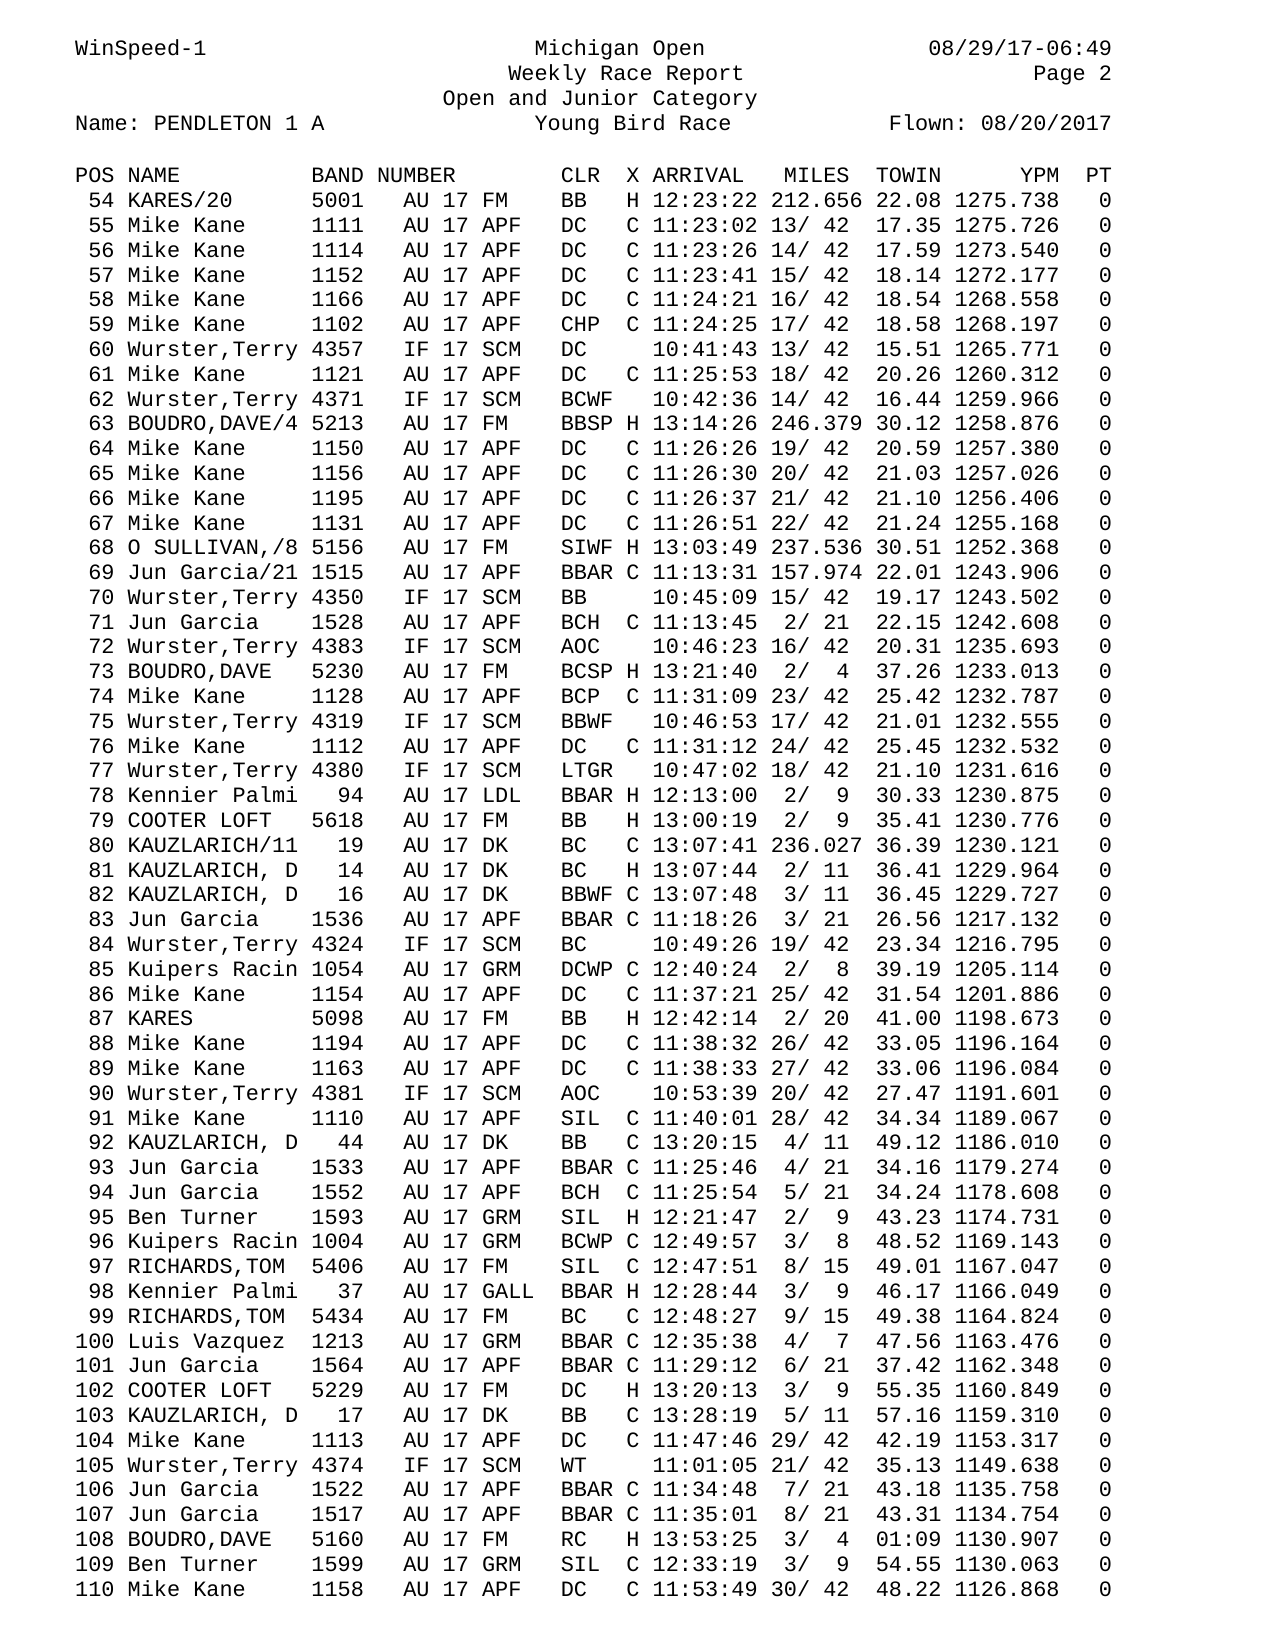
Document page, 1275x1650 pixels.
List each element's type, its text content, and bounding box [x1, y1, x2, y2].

text Name: PENDLETON 1 A Young Bird Race Flown: 08/20/2017 [75, 112, 1200, 137]
text 59 Mike Kane 1102 AU 17 APF CHP C 11:24:25 17/ 42 18.58 1268.197 0 [75, 313, 1200, 338]
text 102 COOTER LOFT 5229 AU 17 FM DC H 13:20:13 3/ 9 55.35 1160.849 0 [75, 1379, 1200, 1404]
text POS NAME BAND NUMBER CLR X ARRIVAL MILES TOWIN YPM PT [75, 165, 1200, 189]
text 108 BOUDRO,DAVE 5160 AU 17 FM RC H 13:53:25 3/ 4 01:09 1130.907 0 [75, 1528, 1200, 1553]
text 78 Kennier Palmi 94 AU 17 LDL BBAR H 12:13:00 2/ 9 30.33 1230.875 0 [75, 784, 1200, 809]
text 80 KAUZLARICH/11 19 AU 17 DK BC C 13:07:41 236.027 36.39 1230.121 0 [75, 834, 1200, 859]
text Open and Junior Category [75, 87, 1200, 112]
text 79 COOTER LOFT 5618 AU 17 FM BB H 13:00:19 2/ 9 35.41 1230.776 0 [75, 809, 1200, 834]
text 76 Mike Kane 1112 AU 17 APF DC C 11:31:12 24/ 42 25.45 1232.532 0 [75, 735, 1200, 760]
text 82 KAUZLARICH, D 16 AU 17 DK BBWF C 13:07:48 3/ 11 36.45 1229.727 0 [75, 884, 1200, 908]
text 63 BOUDRO,DAVE/4 5213 AU 17 FM BBSP H 13:14:26 246.379 30.12 1258.876 0 [75, 413, 1200, 437]
text 70 Wurster,Terry 4350 IF 17 SCM BB 10:45:09 15/ 42 19.17 1243.502 0 [75, 586, 1200, 611]
text 90 Wurster,Terry 4381 IF 17 SCM AOC 10:53:39 20/ 42 27.47 1191.601 0 [75, 1082, 1200, 1107]
text 85 Kuipers Racin 1054 AU 17 GRM DCWP C 12:40:24 2/ 8 39.19 1205.114 0 [75, 958, 1200, 983]
text 109 Ben Turner 1599 AU 17 GRM SIL C 12:33:19 3/ 9 54.55 1130.063 0 [75, 1553, 1200, 1578]
text 110 Mike Kane 1158 AU 17 APF DC C 11:53:49 30/ 42 48.22 1126.868 0 [75, 1578, 1200, 1603]
text 60 Wurster,Terry 4357 IF 17 SCM DC 10:41:43 13/ 42 15.51 1265.771 0 [75, 338, 1200, 363]
text 55 Mike Kane 1111 AU 17 APF DC C 11:23:02 13/ 42 17.35 1275.726 0 [75, 214, 1200, 239]
text 91 Mike Kane 1110 AU 17 APF SIL C 11:40:01 28/ 42 34.34 1189.067 0 [75, 1107, 1200, 1132]
text 99 RICHARDS,TOM 5434 AU 17 FM BC C 12:48:27 9/ 15 49.38 1164.824 0 [75, 1305, 1200, 1330]
text 106 Jun Garcia 1522 AU 17 APF BBAR C 11:34:48 7/ 21 43.18 1135.758 0 [75, 1479, 1200, 1503]
text 98 Kennier Palmi 37 AU 17 GALL BBAR H 12:28:44 3/ 9 46.17 1166.049 0 [75, 1280, 1200, 1305]
text 86 Mike Kane 1154 AU 17 APF DC C 11:37:21 25/ 42 31.54 1201.886 0 [75, 983, 1200, 1008]
text 103 KAUZLARICH, D 17 AU 17 DK BB C 13:28:19 5/ 11 57.16 1159.310 0 [75, 1404, 1200, 1429]
text 97 RICHARDS,TOM 5406 AU 17 FM SIL C 12:47:51 8/ 15 49.01 1167.047 0 [75, 1256, 1200, 1280]
text 101 Jun Garcia 1564 AU 17 APF BBAR C 11:29:12 6/ 21 37.42 1162.348 0 [75, 1355, 1200, 1379]
text 83 Jun Garcia 1536 AU 17 APF BBAR C 11:18:26 3/ 21 26.56 1217.132 0 [75, 908, 1200, 933]
text 84 Wurster,Terry 4324 IF 17 SCM BC 10:49:26 19/ 42 23.34 1216.795 0 [75, 933, 1200, 958]
text 66 Mike Kane 1195 AU 17 APF DC C 11:26:37 21/ 42 21.10 1256.406 0 [75, 487, 1200, 512]
text 57 Mike Kane 1152 AU 17 APF DC C 11:23:41 15/ 42 18.14 1272.177 0 [75, 264, 1200, 289]
text 71 Jun Garcia 1528 AU 17 APF BCH C 11:13:45 2/ 21 22.15 1242.608 0 [75, 611, 1200, 636]
text 75 Wurster,Terry 4319 IF 17 SCM BBWF 10:46:53 17/ 42 21.01 1232.555 0 [75, 710, 1200, 735]
text 105 Wurster,Terry 4374 IF 17 SCM WT 11:01:05 21/ 42 35.13 1149.638 0 [75, 1454, 1200, 1479]
text 92 KAUZLARICH, D 44 AU 17 DK BB C 13:20:15 4/ 11 49.12 1186.010 0 [75, 1132, 1200, 1156]
text 64 Mike Kane 1150 AU 17 APF DC C 11:26:26 19/ 42 20.59 1257.380 0 [75, 437, 1200, 462]
text 89 Mike Kane 1163 AU 17 APF DC C 11:38:33 27/ 42 33.06 1196.084 0 [75, 1057, 1200, 1082]
text 81 KAUZLARICH, D 14 AU 17 DK BC H 13:07:44 2/ 11 36.41 1229.964 0 [75, 859, 1200, 884]
text 69 Jun Garcia/21 1515 AU 17 APF BBAR C 11:13:31 157.974 22.01 1243.906 0 [75, 561, 1200, 586]
text 100 Luis Vazquez 1213 AU 17 GRM BBAR C 12:35:38 4/ 7 47.56 1163.476 0 [75, 1330, 1200, 1355]
text 62 Wurster,Terry 4371 IF 17 SCM BCWF 10:42:36 14/ 42 16.44 1259.966 0 [75, 388, 1200, 413]
text 67 Mike Kane 1131 AU 17 APF DC C 11:26:51 22/ 42 21.24 1255.168 0 [75, 512, 1200, 537]
text 61 Mike Kane 1121 AU 17 APF DC C 11:25:53 18/ 42 20.26 1260.312 0 [75, 363, 1200, 388]
text 72 Wurster,Terry 4383 IF 17 SCM AOC 10:46:23 16/ 42 20.31 1235.693 0 [75, 636, 1200, 661]
text 107 Jun Garcia 1517 AU 17 APF BBAR C 11:35:01 8/ 21 43.31 1134.754 0 [75, 1503, 1200, 1528]
text 104 Mike Kane 1113 AU 17 APF DC C 11:47:46 29/ 42 42.19 1153.317 0 [75, 1429, 1200, 1454]
text 58 Mike Kane 1166 AU 17 APF DC C 11:24:21 16/ 42 18.54 1268.558 0 [75, 289, 1200, 313]
text 93 Jun Garcia 1533 AU 17 APF BBAR C 11:25:46 4/ 21 34.16 1179.274 0 [75, 1156, 1200, 1181]
text 73 BOUDRO,DAVE 5230 AU 17 FM BCSP H 13:21:40 2/ 4 37.26 1233.013 0 [75, 661, 1200, 685]
text 94 Jun Garcia 1552 AU 17 APF BCH C 11:25:54 5/ 21 34.24 1178.608 0 [75, 1181, 1200, 1206]
text 77 Wurster,Terry 4380 IF 17 SCM LTGR 10:47:02 18/ 42 21.10 1231.616 0 [75, 760, 1200, 784]
text 56 Mike Kane 1114 AU 17 APF DC C 11:23:26 14/ 42 17.59 1273.540 0 [75, 239, 1200, 264]
text 88 Mike Kane 1194 AU 17 APF DC C 11:38:32 26/ 42 33.05 1196.164 0 [75, 1032, 1200, 1057]
text 68 O SULLIVAN,/8 5156 AU 17 FM SIWF H 13:03:49 237.536 30.51 1252.368 0 [75, 537, 1200, 561]
text 54 KARES/20 5001 AU 17 FM BB H 12:23:22 212.656 22.08 1275.738 0 [75, 189, 1200, 214]
text Weekly Race Report Page 2 [75, 62, 1200, 87]
text 87 KARES 5098 AU 17 FM BB H 12:42:14 2/ 20 41.00 1198.673 0 [75, 1008, 1200, 1032]
text 65 Mike Kane 1156 AU 17 APF DC C 11:26:30 20/ 42 21.03 1257.026 0 [75, 462, 1200, 487]
text WinSpeed-1 Michigan Open 08/29/17-06:49 [75, 37, 1200, 62]
text 96 Kuipers Racin 1004 AU 17 GRM BCWP C 12:49:57 3/ 8 48.52 1169.143 0 [75, 1231, 1200, 1256]
text 74 Mike Kane 1128 AU 17 APF BCP C 11:31:09 23/ 42 25.42 1232.787 0 [75, 685, 1200, 710]
text 95 Ben Turner 1593 AU 17 GRM SIL H 12:21:47 2/ 9 43.23 1174.731 0 [75, 1206, 1200, 1231]
